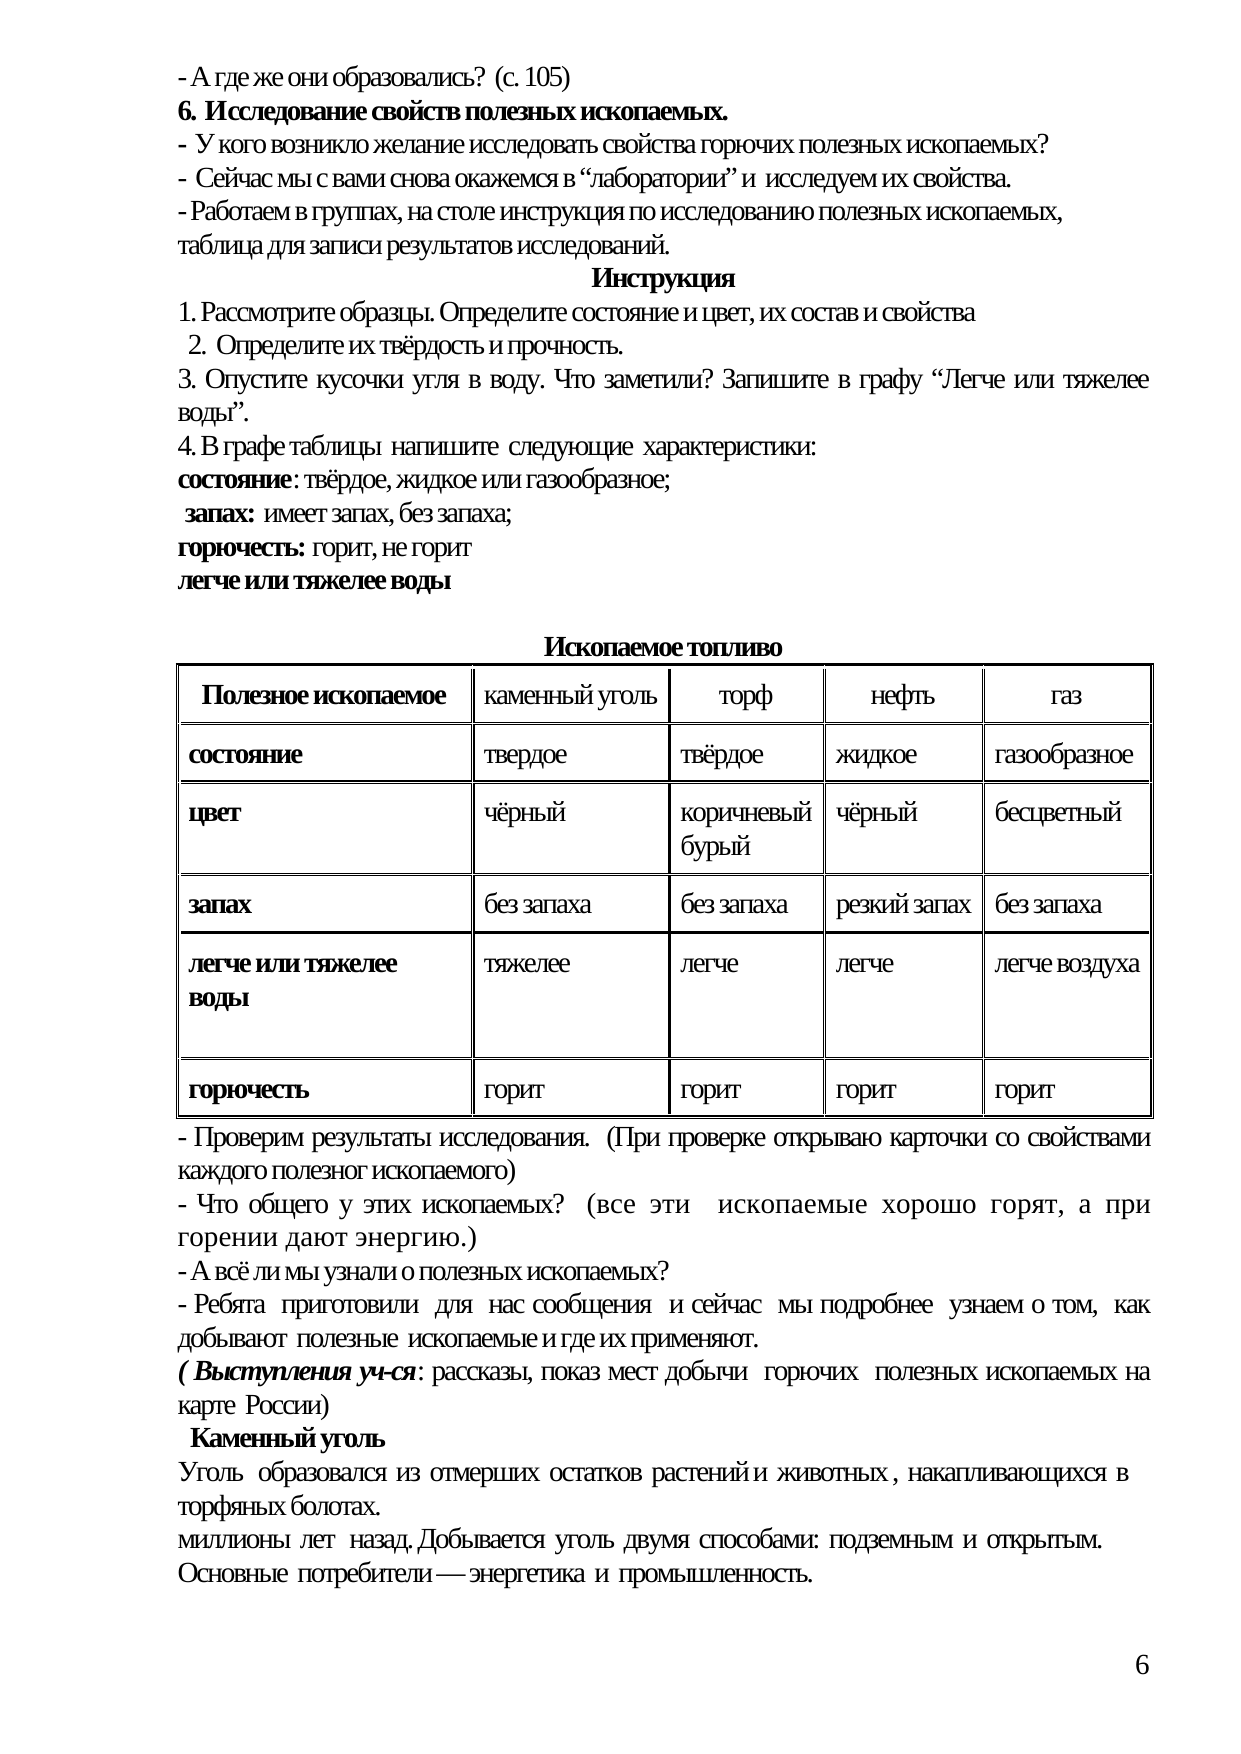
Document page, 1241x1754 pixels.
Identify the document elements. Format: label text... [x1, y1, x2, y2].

table_cell без запаха [475, 876, 668, 931]
text Каменный уголь [177, 1421, 1152, 1454]
table_cell легче или тяжелее воды [179, 931, 471, 1057]
text Уголь образовался из отмерших остатков растений и животных , накапливающихся в торфяных болотах. [177, 1454, 1152, 1521]
table_cell чёрный [475, 784, 668, 872]
text - У кого возникло желание исследовать свойства горючих полезных ископаемых? [177, 126, 1152, 160]
table_header нефть [825, 666, 983, 722]
text - Проверим результаты исследования. (При проверке открываю карточки со свойствами каждого полезног ископаемого) [177, 1119, 1152, 1186]
table_cell без запаха [985, 873, 1151, 931]
table_cell горючесть [177, 1057, 473, 1115]
text 2. Определите их твёрдость и прочность. [177, 327, 1152, 361]
text - Работаем в группах, на столе инструкция по исследованию полезных ископаемых, таблица для записи результатов исследований. [177, 193, 1152, 260]
table_cell легче [826, 934, 982, 1057]
text - А всё ли мы узнали о полезных ископаемых? [177, 1253, 1152, 1286]
text - Ребята приготовили для нас сообщения и сейчас мы подробнее узнаем о том, как добывают полезные ископаемые и где их применяют. [177, 1286, 1152, 1353]
table_cell коричневый бурый [671, 784, 823, 872]
text состояние: твёрдое, жидкое или газообразное; [177, 462, 1152, 495]
text горючесть: горит, не горит [177, 529, 1152, 562]
table_cell горит [473, 1060, 669, 1115]
table_cell легче [671, 934, 823, 1057]
table_cell тяжелее [475, 934, 668, 1057]
text легче или тяжелее воды [177, 562, 1152, 596]
table_cell резкий запах [826, 876, 982, 931]
table_cell легче воздуха [985, 931, 1150, 1057]
text 1. Рассмотрите образцы. Определите состояние и цвет, их состав и свойства [177, 294, 1152, 327]
text 6. Исследование свойств полезных ископаемых. [177, 93, 1152, 126]
text Ископаемое топливо [177, 629, 1152, 663]
table_cell твёрдое [671, 725, 823, 780]
table_cell без запаха [671, 876, 823, 931]
text 4. В графе таблицы напишите следующие характеристики: [177, 428, 1152, 462]
table_cell горит [669, 1060, 824, 1115]
table_cell горит [825, 1060, 983, 1115]
text запах: имеет запах, без запаха; [177, 495, 1152, 529]
text - А где же они образовались? (с. 105) [177, 59, 1152, 93]
text 3. Опустите кусочки угля в воду. Что заметили? Запишите в графу “Легче или тяжелее воды”. [177, 361, 1152, 428]
text Инструкция [177, 260, 1152, 294]
table_cell твердое [475, 725, 668, 780]
table_header газ [984, 666, 1150, 722]
table_cell состояние [177, 722, 473, 780]
text ( Выступления уч-ся: рассказы, показ мест добычи горючих полезных ископаемых на карте России) [177, 1353, 1152, 1421]
table_header торф [669, 666, 824, 722]
table_cell цвет [179, 780, 471, 872]
table_cell чёрный [826, 784, 982, 872]
table_header Полезное ископаемое [179, 665, 473, 722]
text - Что общего у этих ископаемых? (все эти ископаемые хорошо горят, а при горении дают энергию.) [177, 1186, 1152, 1253]
table_cell горит [984, 1057, 1152, 1115]
table_cell запах [179, 873, 471, 931]
text миллионы лет назад. Добывается уголь двумя способами: подземным и открытым. Основные потребители — энергетика и промышленность. [177, 1521, 1152, 1588]
table_cell газообразное [984, 722, 1152, 780]
text - Сейчас мы с вами снова окажемся в “лаборатории” и исследуем их свойства. [177, 160, 1152, 193]
table_cell бесцветный [985, 780, 1151, 872]
table_cell жидкое [826, 725, 982, 780]
table_header каменный уголь [473, 666, 669, 722]
